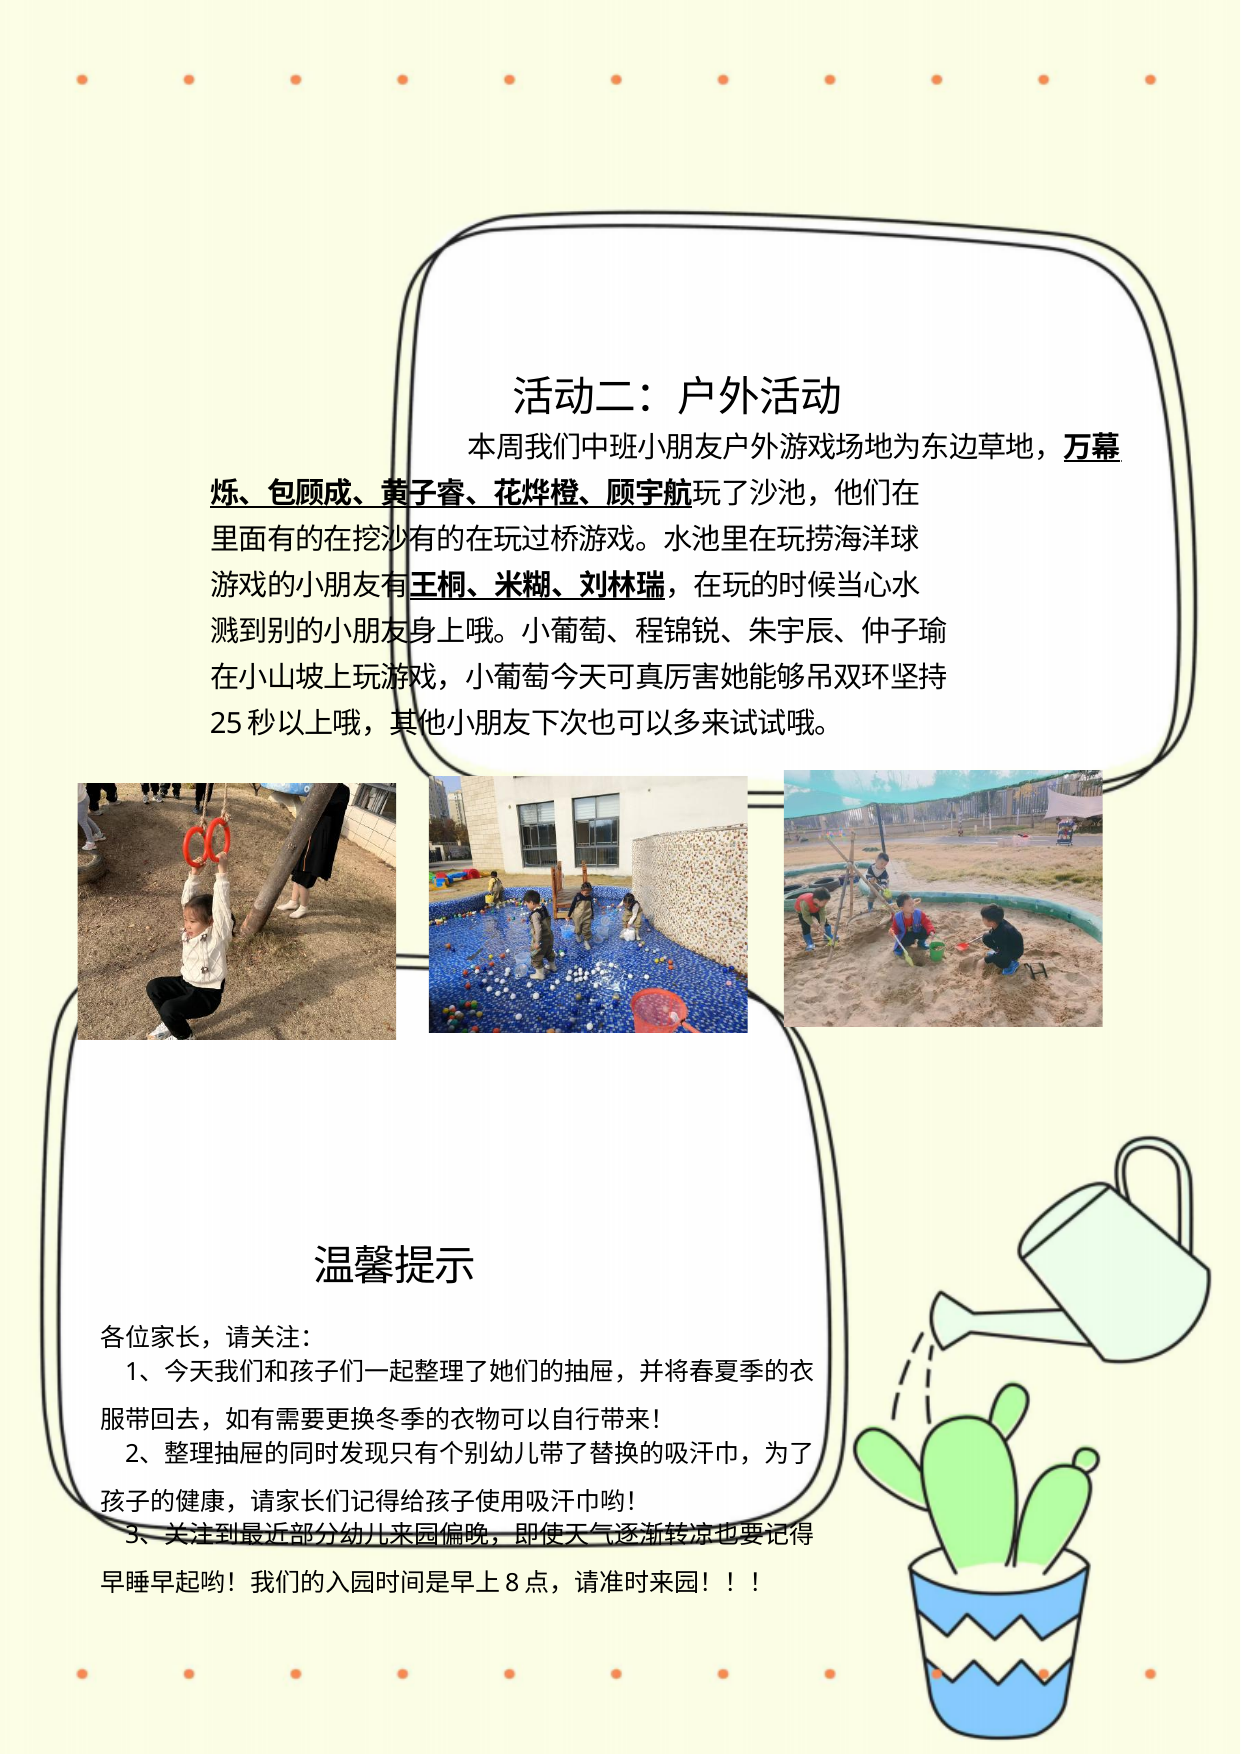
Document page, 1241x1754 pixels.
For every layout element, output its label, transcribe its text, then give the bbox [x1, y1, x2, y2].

text 温馨提示 [0, 1232, 1240, 1292]
text 孩子的健康，请家长们记得给孩子使用吸汗巾哟！ 3、关注到最近部分幼儿来园偏晚，即使天气逐渐转凉也要记得 [100, 1483, 1240, 1551]
text 在小山坡上玩游戏，小葡萄今天可真厉害她能够吊双环坚持 [0, 654, 1240, 696]
text 各位家长，请关注： 1、今天我们和孩子们一起整理了她们的抽屉，并将春夏季的衣 [100, 1319, 1240, 1387]
picture [0, 0, 1241, 1754]
text 25秒以上哦，其他小朋友下次也可以多来试试哦。 [0, 700, 1240, 742]
text 本周我们中班小朋友户外游戏场地为东边草地，万幕 [0, 423, 1240, 466]
text 游戏的小朋友有王桐、米糊、刘林瑞，在玩的时候当心水 [0, 562, 1240, 604]
text 烁、包顾成、黄子睿、花烨橙、顾宇航玩了沙池，他们在 [0, 469, 1240, 512]
text 活动二：户外活动 [0, 364, 1240, 423]
text 里面有的在挖沙有的在玩过桥游戏。水池里在玩捞海洋球 [0, 516, 1240, 558]
text 早睡早起哟！我们的入园时间是早上8点，请准时来园！！！ [100, 1564, 1240, 1599]
text 服带回去，如有需要更换冬季的衣物可以自行带来！ 2、整理抽屉的同时发现只有个别幼儿带了替换的吸汗巾，为了 [100, 1401, 1240, 1469]
text 溅到别的小朋友身上哦。小葡萄、程锦锐、朱宇辰、仲子瑜 [0, 608, 1240, 650]
